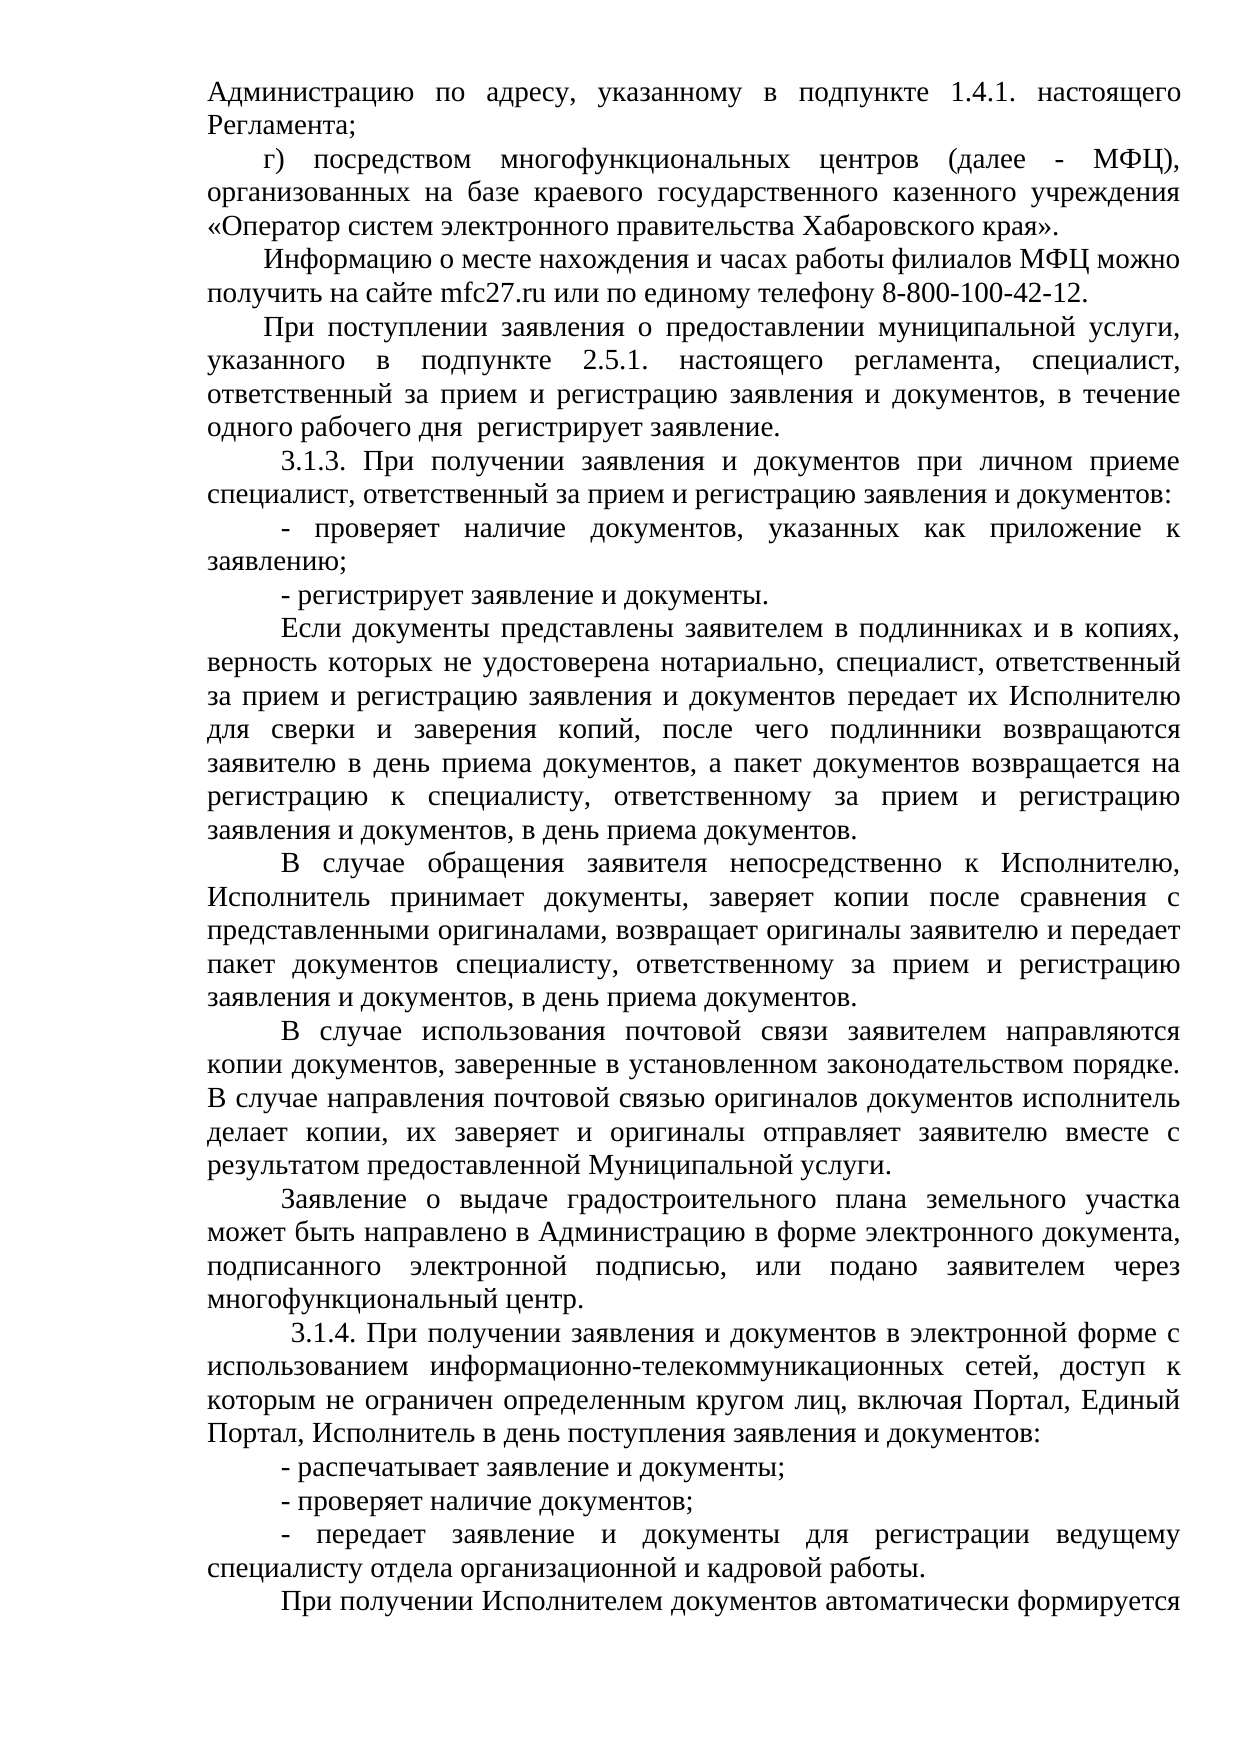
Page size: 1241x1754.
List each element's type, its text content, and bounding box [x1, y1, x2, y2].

text 3.1.4. При получении заявления и документов в электронной форме с использованием информационно-телекоммуникационных сетей, доступ к которым не ограничен определенным кругом лиц, включая Портал, Единый Портал, Исполнитель в день поступления заявления и документов: [207, 1315, 1181, 1449]
text - распечатывает заявление и документы; [207, 1449, 1181, 1483]
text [207, 1583, 1181, 1617]
text - передает заявление и документы для регистрации ведущему специалисту отдела организационной и кадровой работы. [207, 1516, 1181, 1583]
text В случае обращения заявителя непосредственно к Исполнителю, Исполнитель принимает документы, заверяет копии после сравнения с представленными оригиналами, возвращает оригиналы заявителю и передает пакет документов специалисту, ответственному за прием и регистрацию заявления и документов, в день приема документов. [207, 845, 1181, 1013]
text - проверяет наличие документов; [207, 1483, 1181, 1516]
text Информацию о месте нахождения и часах работы филиалов МФЦ можно получить на сайте mfc27.ru или по единому телефону 8-800-100-42-12. [207, 242, 1181, 309]
text При поступлении заявления о предоставлении муниципальной услуги, указанного в подпункте 2.5.1. настоящего регламента, специалист, ответственный за прием и регистрацию заявления и документов, в течение одного рабочего дня регистрирует заявление. [207, 309, 1181, 443]
text Заявление о выдаче градостроительного плана земельного участка может быть направлено в Администрацию в форме электронного документа, подписанного электронной подписью, или подано заявителем через многофункциональный центр. [207, 1181, 1181, 1315]
text 3.1.3. При получении заявления и документов при личном приеме специалист, ответственный за прием и регистрацию заявления и документов: [207, 443, 1181, 510]
text г) посредством многофункциональных центров (далее - МФЦ), организованных на базе краевого государственного казенного учреждения «Оператор систем электронного правительства Хабаровского края». [207, 141, 1181, 242]
text В случае использования почтовой связи заявителем направляются копии документов, заверенные в установленном законодательством порядке. В случае направления почтовой связью оригиналов документов исполнитель делает копии, их заверяет и оригиналы отправляет заявителю вместе с результатом предоставленной Муниципальной услуги. [207, 1013, 1181, 1181]
text - регистрирует заявление и документы. [207, 577, 1181, 611]
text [207, 74, 1181, 141]
text Если документы представлены заявителем в подлинниках и в копиях, верность которых не удостоверена нотариально, специалист, ответственный за прием и регистрацию заявления и документов передает их Исполнителю для сверки и заверения копий, после чего подлинники возвращаются заявителю в день приема документов, а пакет документов возвращается на регистрацию к специалисту, ответственному за прием и регистрацию заявления и документов, в день приема документов. [207, 611, 1181, 845]
text - проверяет наличие документов, указанных как приложение к заявлению; [207, 510, 1181, 577]
